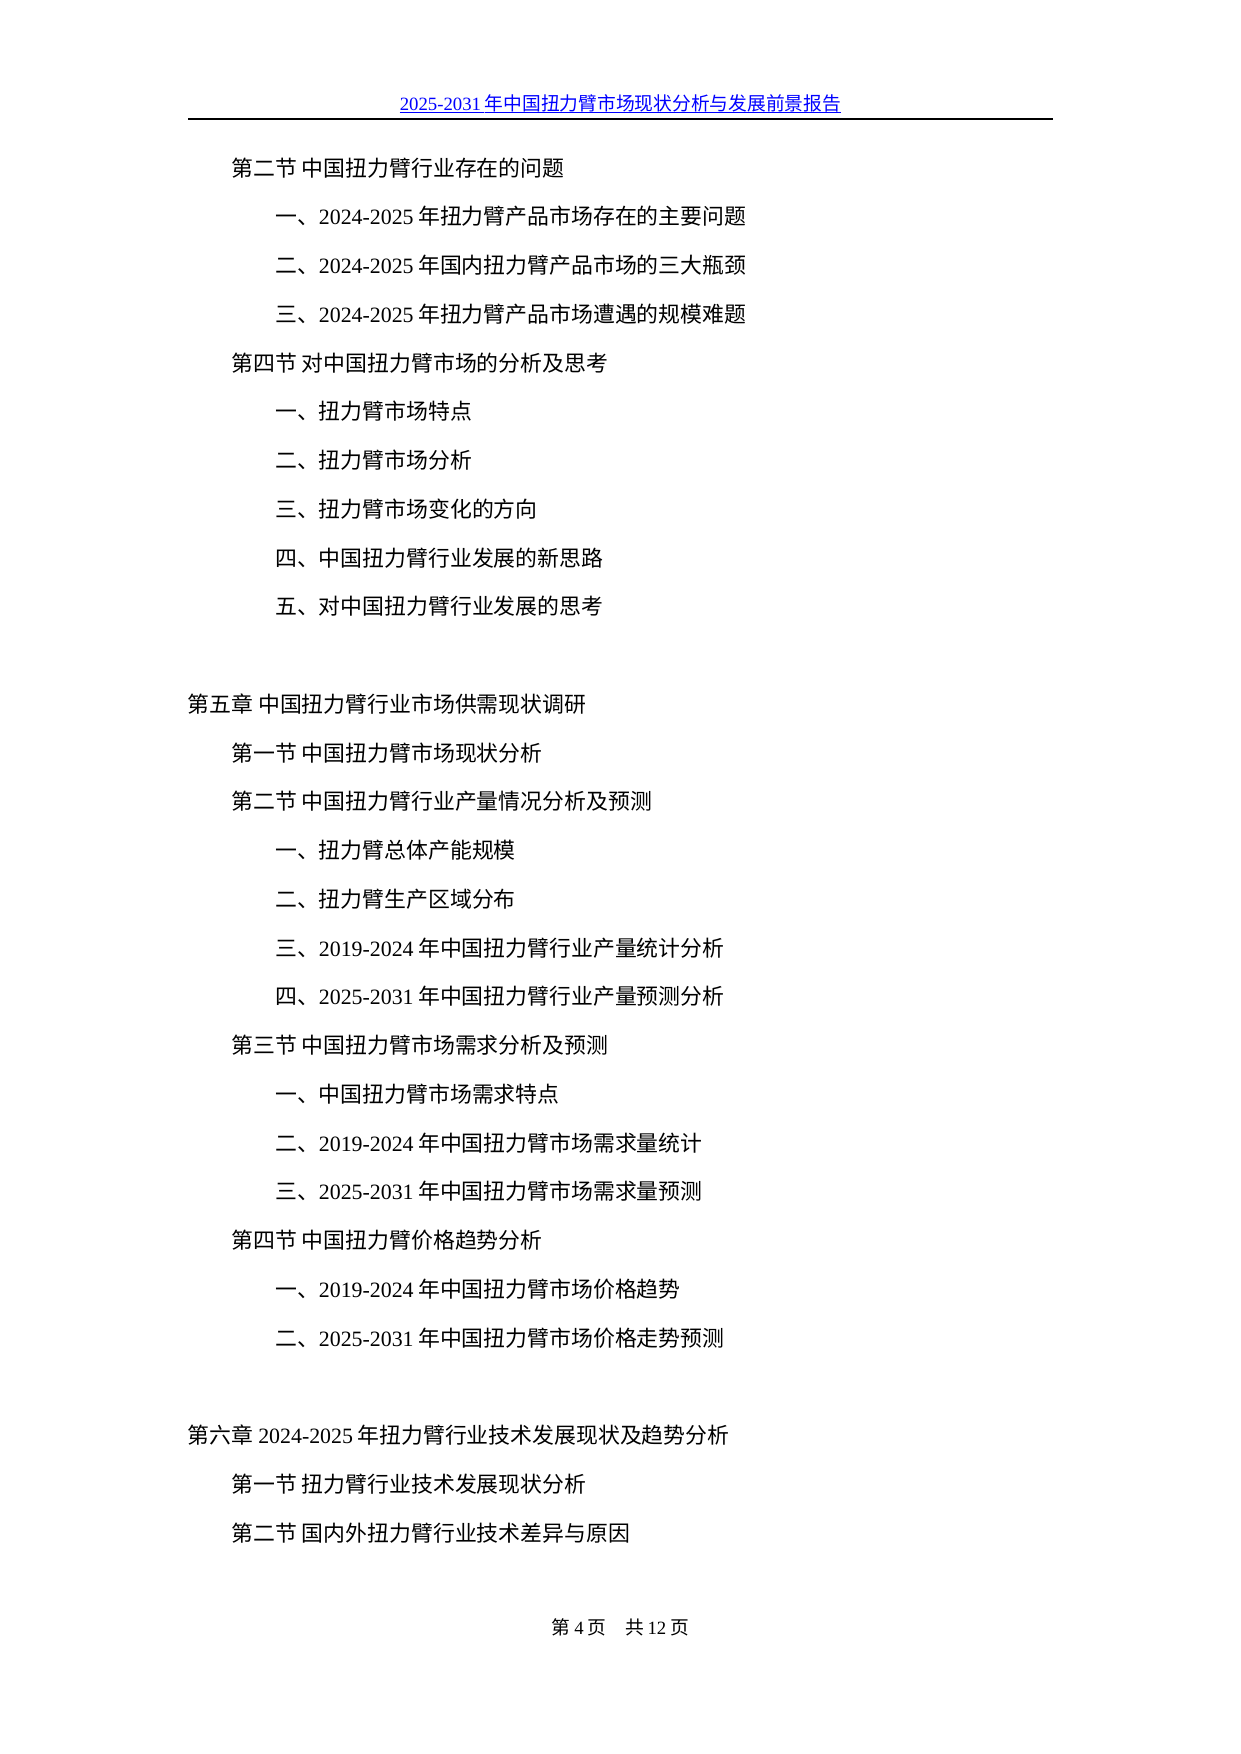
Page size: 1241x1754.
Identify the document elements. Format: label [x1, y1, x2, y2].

text [187, 150, 1053, 1548]
